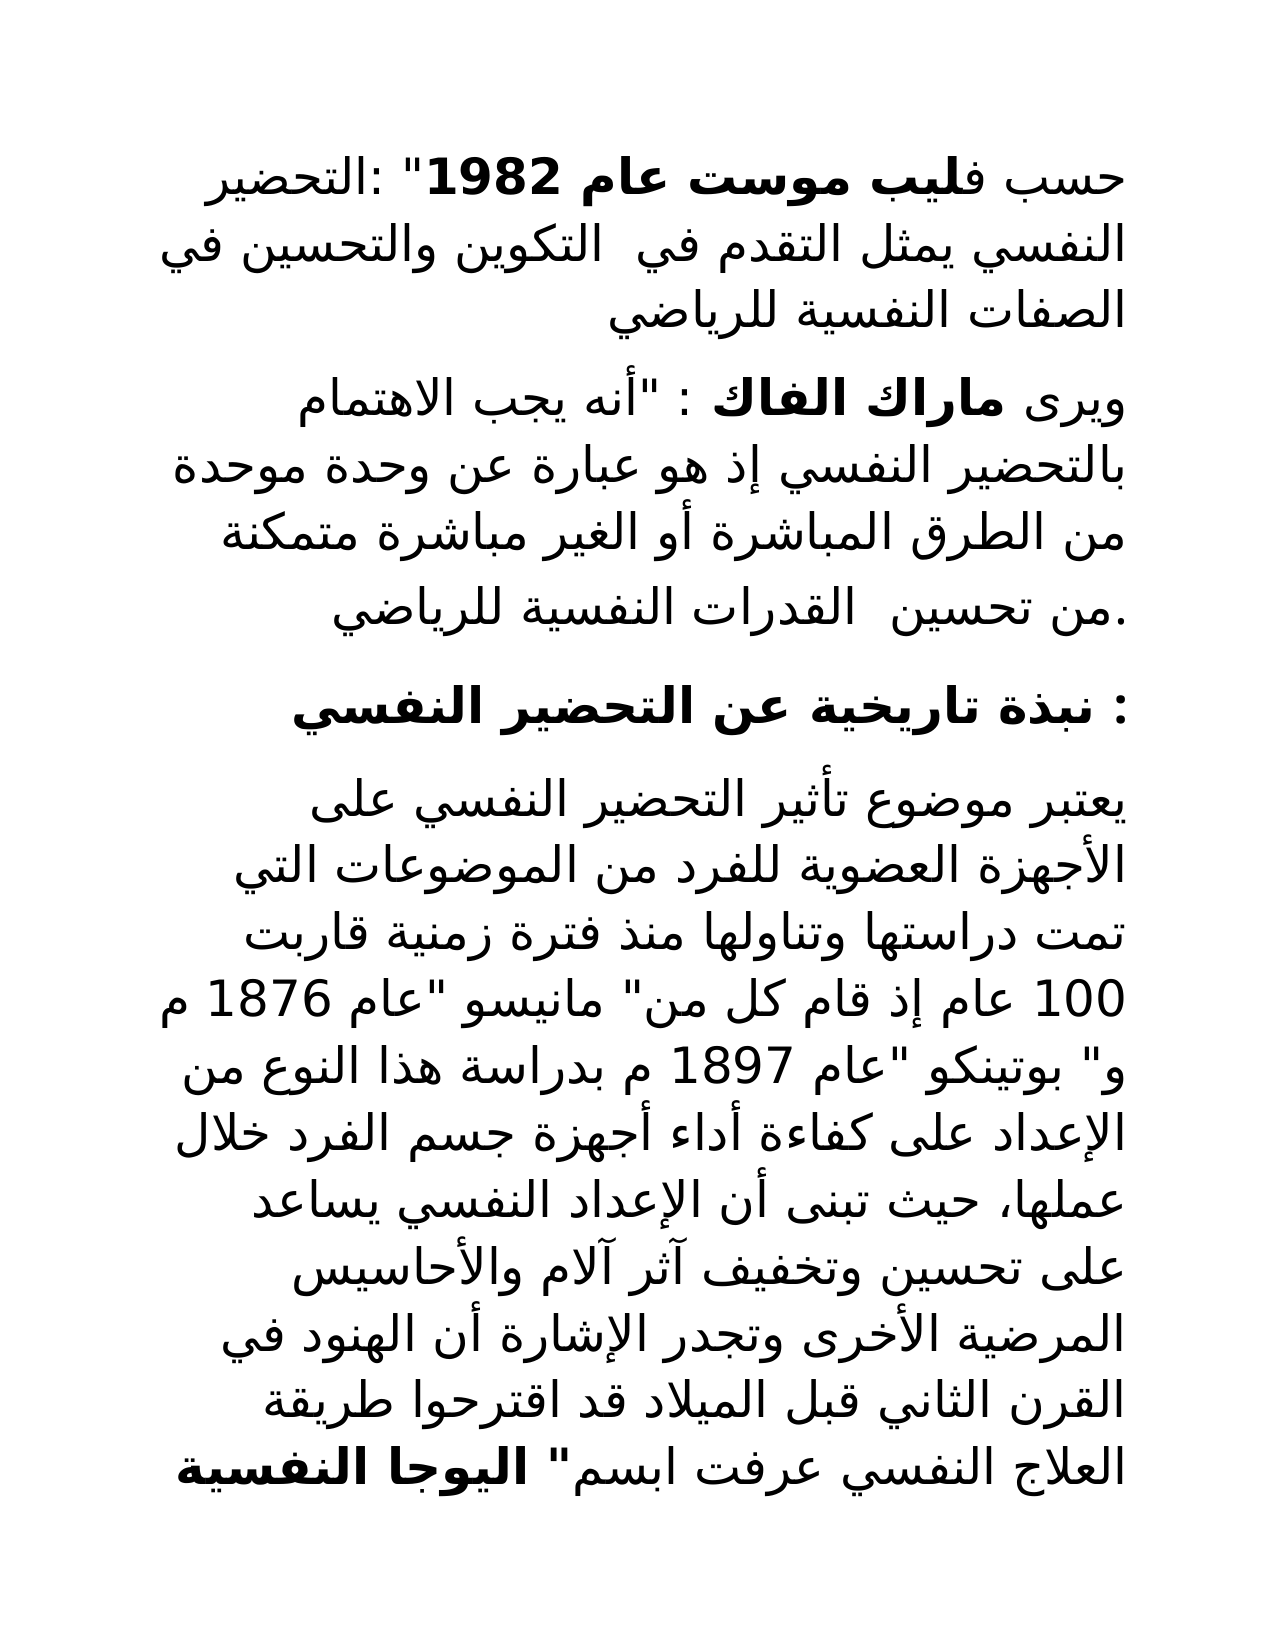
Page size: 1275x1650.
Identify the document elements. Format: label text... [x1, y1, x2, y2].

text حسب فلیب موست عام 1982" :التحضير النفسي يمثل التقدم في التكوين والتحسين في الصفات النفسیة للرياضي [148, 148, 1127, 339]
text ويرى ماراك الفاك : "أنه يجب الاهتمام بالتحضير النفسي إذ هو عبارة عن وحدة موحدة من الطرق المباشرة أو الغير مباشرة متمكنة من تحسين القدرات النفسیة للرياضي. [148, 369, 1127, 639]
text نبذة تاريخية عن التحضير النفسي : [148, 670, 1127, 738]
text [148, 769, 1127, 1497]
